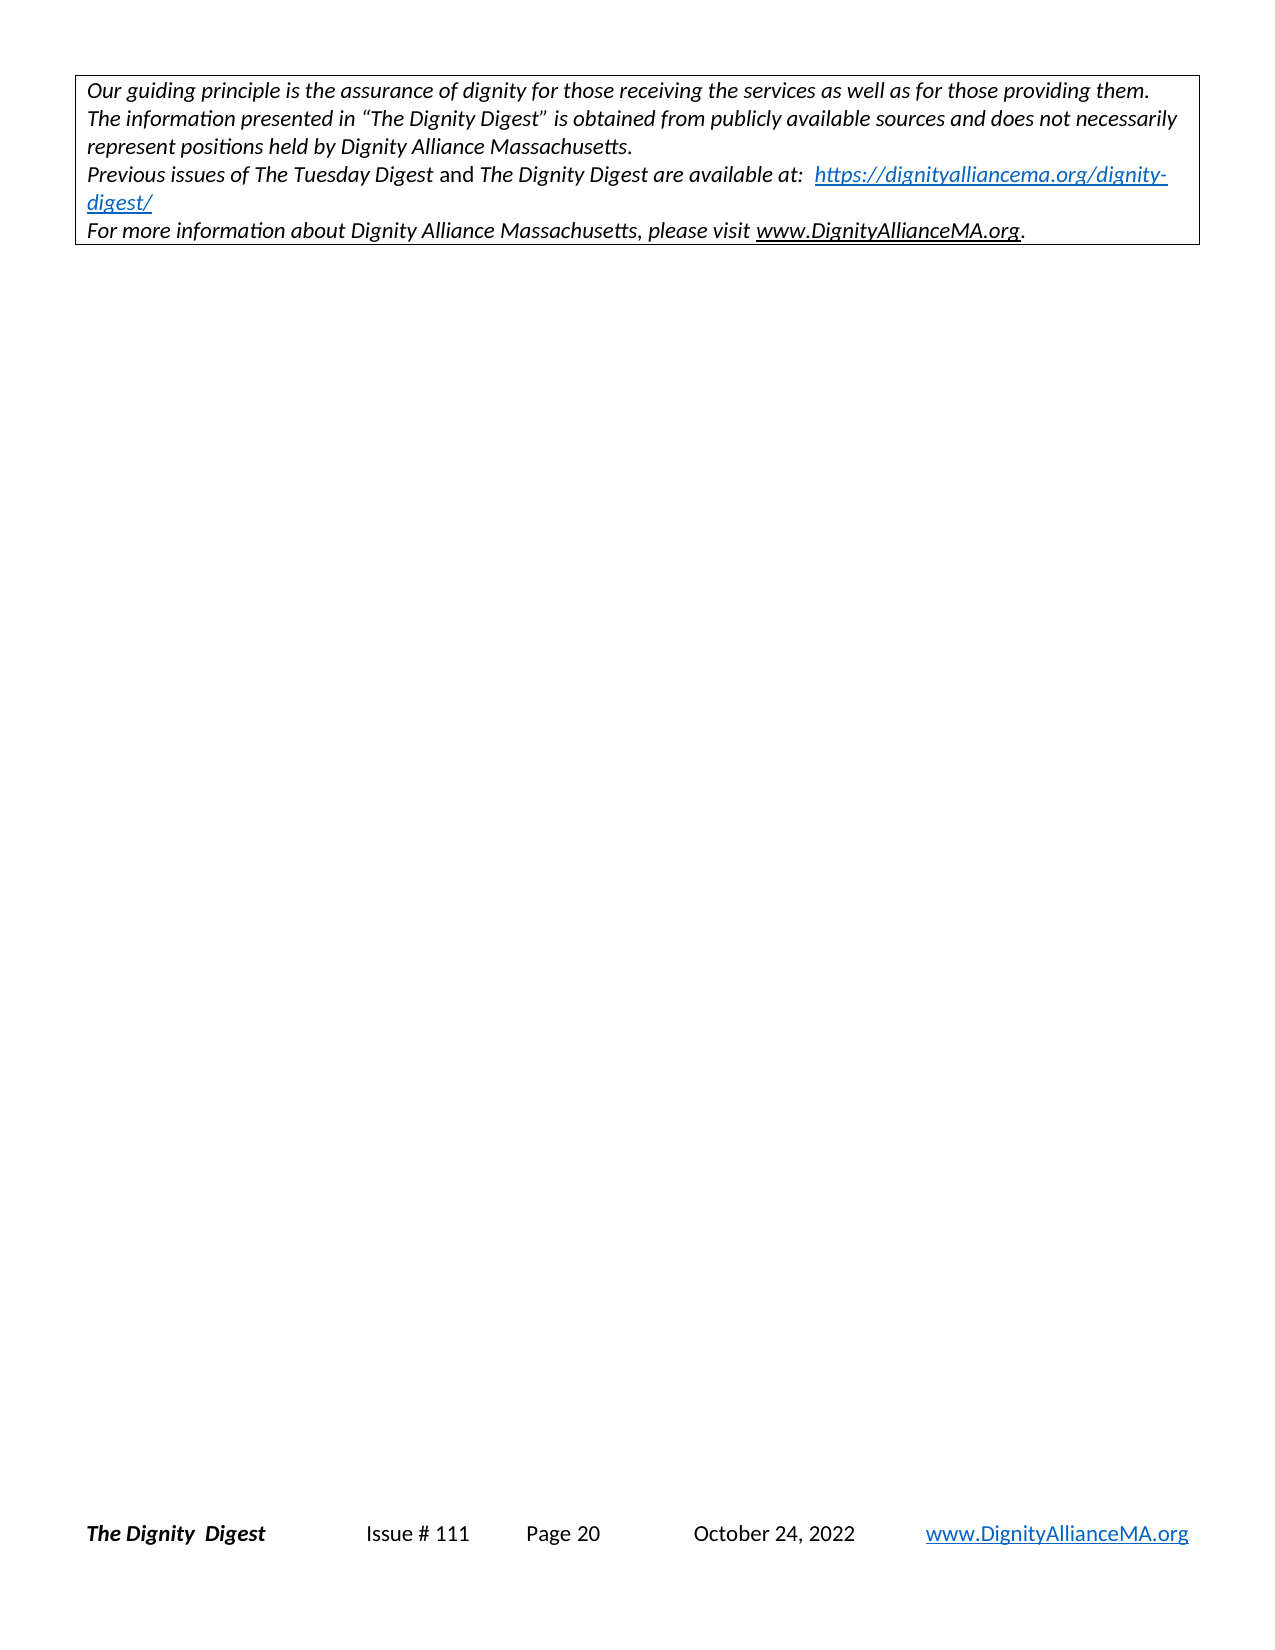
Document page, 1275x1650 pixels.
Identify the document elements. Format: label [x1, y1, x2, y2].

table_cell [76, 76, 1199, 244]
